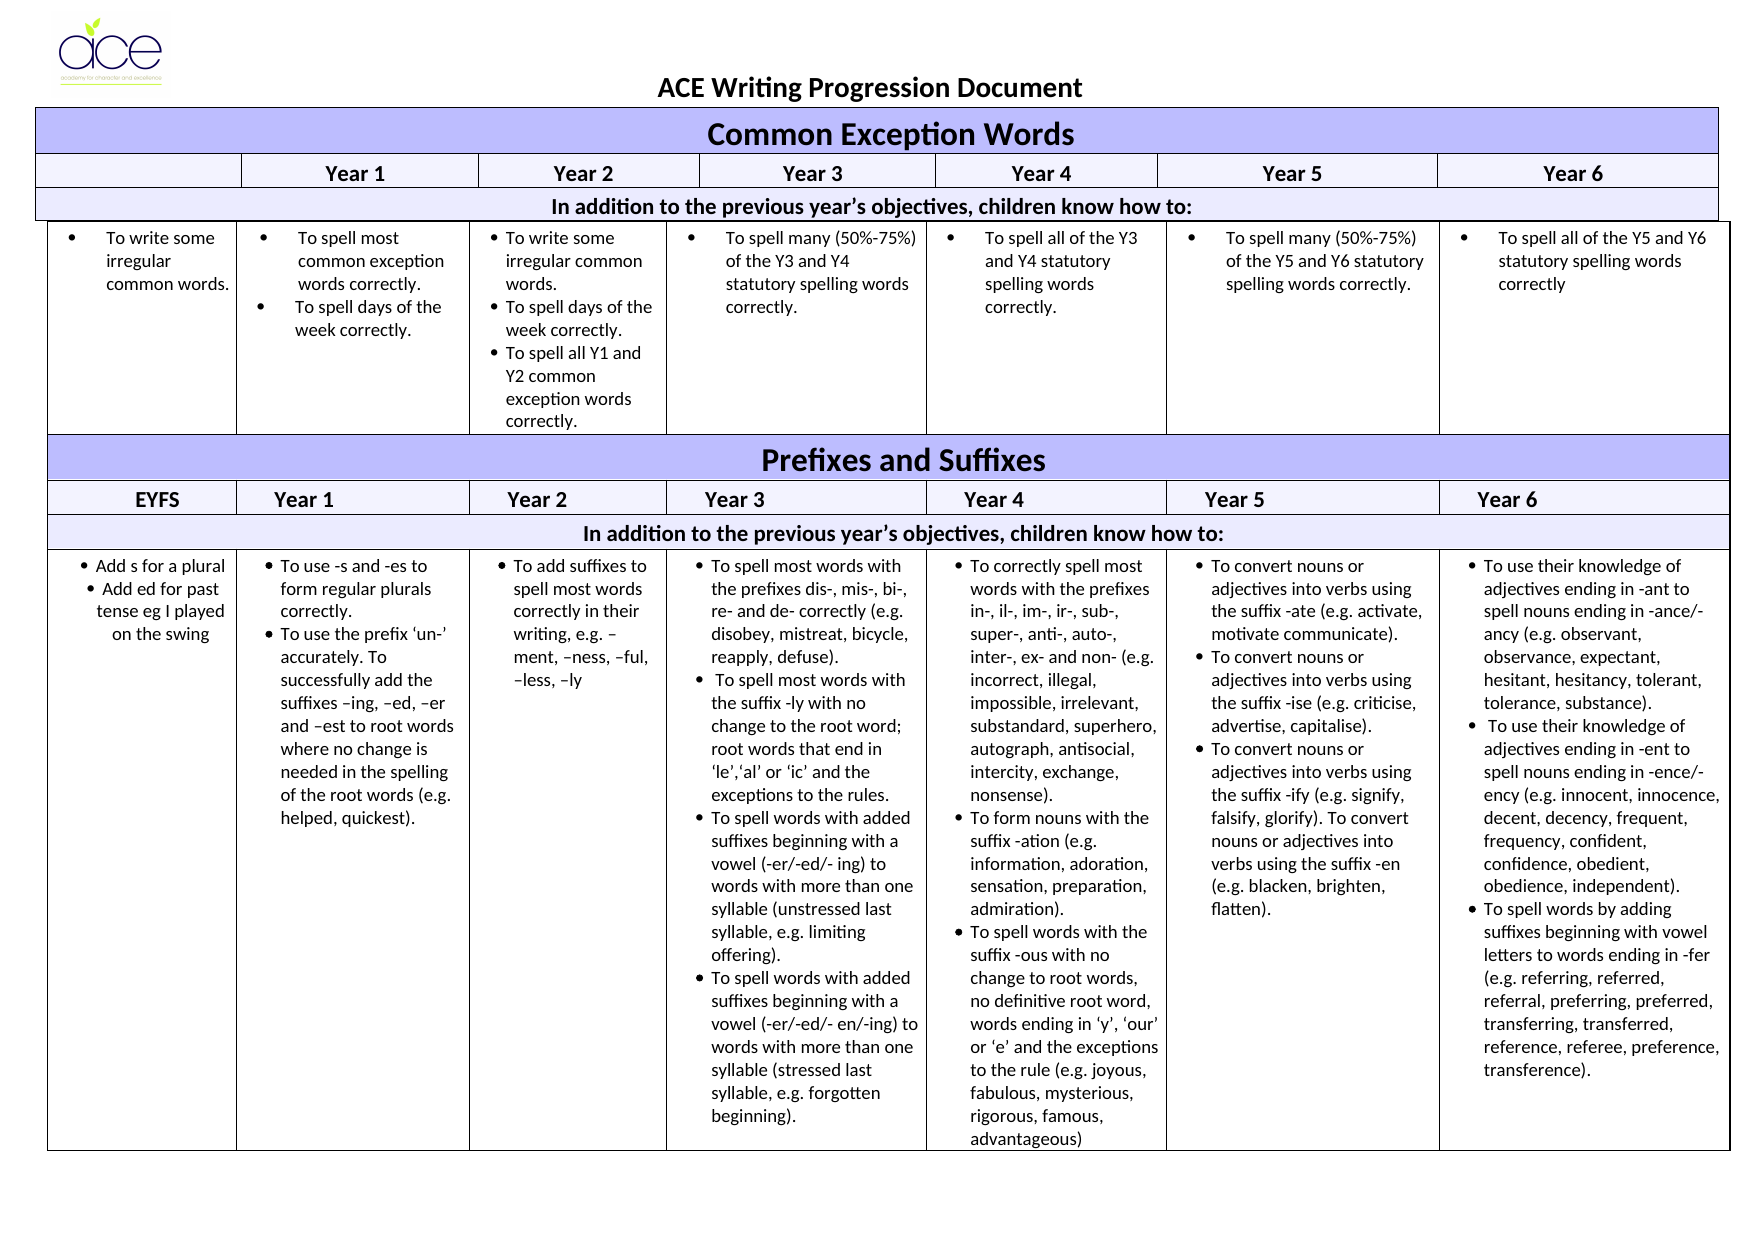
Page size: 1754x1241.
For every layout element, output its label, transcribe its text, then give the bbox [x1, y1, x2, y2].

table_cell To spell most words with the prefixes dis-, mis-, bi-, re- and de- correctly (e.g. disobey, mistreat, bicycle, reapply, defuse). To spell most words with the suffix -ly with no change to the root word; root words that end in ‘le’,‘al’ or ‘ic’ and the exceptions to the rules. To spell words with added suffixes beginning with a vowel (-er/-ed/- ing) to words with more than one syllable (unstressed last syllable, e.g. limiting offering). To spell words with added suffixes beginning with a vowel (-er/-ed/- en/-ing) to words with more than one syllable (stressed last syllable, e.g. forgotten beginning). [667, 550, 926, 1149]
table_cell Add s for a plural Add ed for past tense eg I played on the swing [48, 550, 236, 1149]
table_cell To use their knowledge of adjectives ending in -ant to spell nouns ending in -ance/-ancy (e.g. observant, observance, expectant, hesitant, hesitancy, tolerant, tolerance, substance). To use their knowledge of adjectives ending in -ent to spell nouns ending in -ence/-ency (e.g. innocent, innocence, decent, decency, frequent, frequency, confident, confidence, obedient, obedience, independent). To spell words by adding suffixes beginning with vowel letters to words ending in -fer (e.g. referring, referred, referral, preferring, preferred, transferring, transferred, reference, referee, preference, transference). [1440, 550, 1729, 1149]
table_header To spell most common exception words correctly. To spell days of the week correctly. [237, 222, 469, 433]
table_header To spell all of the Y5 and Y6 statutory spelling words correctly [1440, 222, 1729, 433]
table_cell Year 6 [1438, 154, 1718, 187]
picture [50, 11, 172, 98]
table_cell To correctly spell most words with the prefixes in-, il-, im-, ir-, sub-, super-, anti-, auto-, inter-, ex- and non- (e.g. incorrect, illegal, impossible, irrelevant, substandard, superhero, autograph, antisocial, intercity, exchange, nonsense). To form nouns with the suffix -ation (e.g. information, adoration, sensation, preparation, admiration). To spell words with the suffix -ous with no change to root words, no definitive root word, words ending in ‘y’, ‘our’ or ‘e’ and the exceptions to the rule (e.g. joyous, fabulous, mysterious, rigorous, famous, advantageous) [927, 550, 1166, 1149]
table_header To spell all of the Y3 and Y4 statutory spelling words correctly. [927, 222, 1166, 433]
table_cell In addition to the previous year’s objectives, children know how to: [36, 188, 1718, 220]
table_cell To use -s and -es to form regular plurals correctly. To use the prefix ‘un-’ accurately. To successfully add the suffixes –ing, –ed, –er and –est to root words where no change is needed in the spelling of the root words (e.g. helped, quickest). [237, 550, 469, 1149]
table_cell To convert nouns or adjectives into verbs using the suffix -ate (e.g. activate, motivate communicate). To convert nouns or adjectives into verbs using the suffix -ise (e.g. criticise, advertise, capitalise). To convert nouns or adjectives into verbs using the suffix -ify (e.g. signify, falsify, glorify). To convert nouns or adjectives into verbs using the suffix -en (e.g. blacken, brighten, flatten). [1167, 550, 1439, 1149]
table_cell To add suffixes to spell most words correctly in their writing, e.g. –ment, –ness, –ful, –less, –ly [470, 550, 666, 1149]
table_cell Year 2 [479, 154, 699, 187]
table_cell In addition to the previous year’s objectives, children know how to: [48, 515, 1729, 548]
table_cell Year 1 [242, 154, 478, 187]
table_cell Year 4 [927, 481, 1166, 514]
table_cell Year 2 [470, 481, 666, 514]
table_header To spell many (50%-75%) of the Y3 and Y4 statutory spelling words correctly. [667, 222, 926, 433]
table_cell Prefixes and Suffixes [48, 435, 1729, 479]
table_header To write some irregular common words. [48, 222, 236, 433]
table_header To write some irregular common words. To spell days of the week correctly. To spell all Y1 and Y2 common exception words correctly. [470, 222, 666, 433]
table_header Common Exception Words [36, 108, 1718, 153]
table_cell Year 6 [1440, 481, 1729, 514]
table_cell Year 3 [667, 481, 926, 514]
table_cell Year 5 [1167, 481, 1439, 514]
table_cell EYFS [48, 481, 236, 514]
table_cell Year 3 [700, 154, 935, 187]
table_cell Year 5 [1158, 154, 1437, 187]
table_cell Year 1 [237, 481, 469, 514]
table_header To spell many (50%-75%) of the Y5 and Y6 statutory spelling words correctly. [1167, 222, 1439, 433]
table_cell [36, 154, 241, 187]
table_cell Year 4 [936, 154, 1157, 187]
